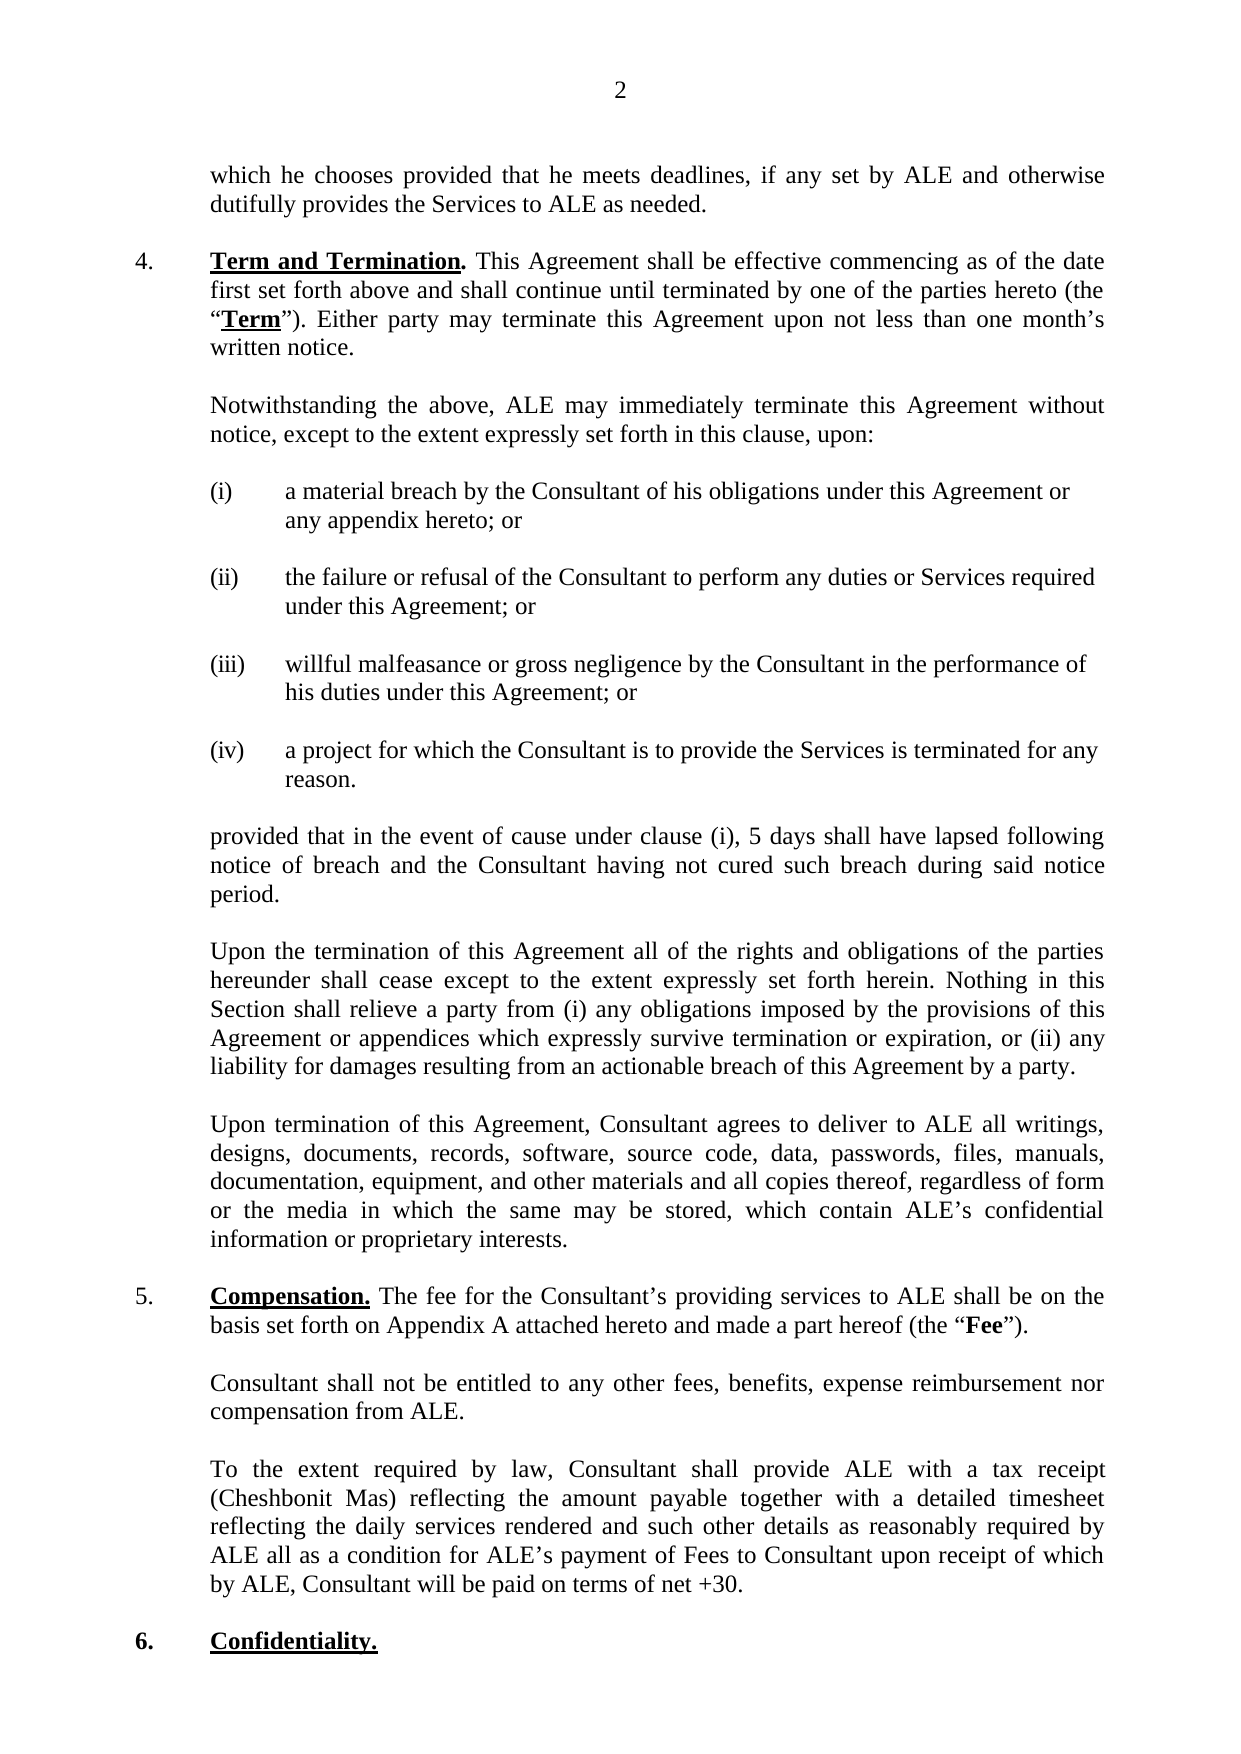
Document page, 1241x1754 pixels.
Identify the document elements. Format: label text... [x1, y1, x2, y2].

list Term and Termination. This Agreement shall be effective commencing as of the date first set forth above and shall continue until terminated by one of the parties hereto (the “Term”). Either party may terminate this Agreement upon not less than one month’s written notice. [135, 246, 1105, 361]
text Upon the termination of this Agreement all of the rights and obligations of the parties hereunder shall cease except to the extent expressly set forth herein. Nothing in this Section shall relieve a party from (i) any obligations imposed by the provisions of this Agreement or appendices which expressly survive termination or expiration, or (ii) any liability for damages resulting from an actionable breach of this Agreement by a party. [210, 936, 1106, 1080]
list the failure or refusal of the Consultant to perform any duties or Services required under this Agreement; or [210, 562, 1105, 620]
text Upon termination of this Agreement, Consultant agrees to deliver to ALE all writings, designs, documents, records, software, source code, data, passwords, files, manuals, documentation, equipment, and other materials and all copies thereof, regardless of form or the media in which the same may be stored, which contain ALE’s confidential information or proprietary interests. [210, 1109, 1106, 1253]
text Consultant shall not be entitled to any other fees, benefits, expense reimbursement nor compensation from ALE. [210, 1368, 1105, 1425]
list a project for which the Consultant is to provide the Services is terminated for any reason. [210, 735, 1105, 792]
list a material breach by the Consultant of his obligations under this Agreement or any appendix hereto; or [210, 476, 1105, 534]
text which he chooses provided that he meets deadlines, if any set by ALE and otherwise dutifully provides the Services to ALE as needed. [210, 160, 1106, 217]
text To the extent required by law, Consultant shall provide ALE with a tax receipt (Cheshbonit Mas) reflecting the amount payable together with a detailed timesheet reflecting the daily services rendered and such other details as reasonably required by ALE all as a condition for ALE’s payment of Fees to Consultant upon receipt of which by ALE, Consultant will be paid on terms of net +30. [210, 1454, 1106, 1598]
list Compensation. The fee for the Consultant’s providing services to ALE shall be on the basis set forth on Appendix A attached hereto and made a part hereof (the “Fee”). [135, 1281, 1106, 1339]
text Notwithstanding the above, ALE may immediately terminate this Agreement without notice, except to the extent expressly set forth in this clause, upon: [210, 390, 1105, 447]
subtitle Confidentiality. [135, 1626, 1119, 1655]
text provided that in the event of cause under clause (i), 5 days shall have lapsed following notice of breach and the Consultant having not cured such breach during said notice period. [210, 821, 1105, 907]
list willful malfeasance or gross negligence by the Consultant in the performance of his duties under this Agreement; or [210, 649, 1105, 706]
